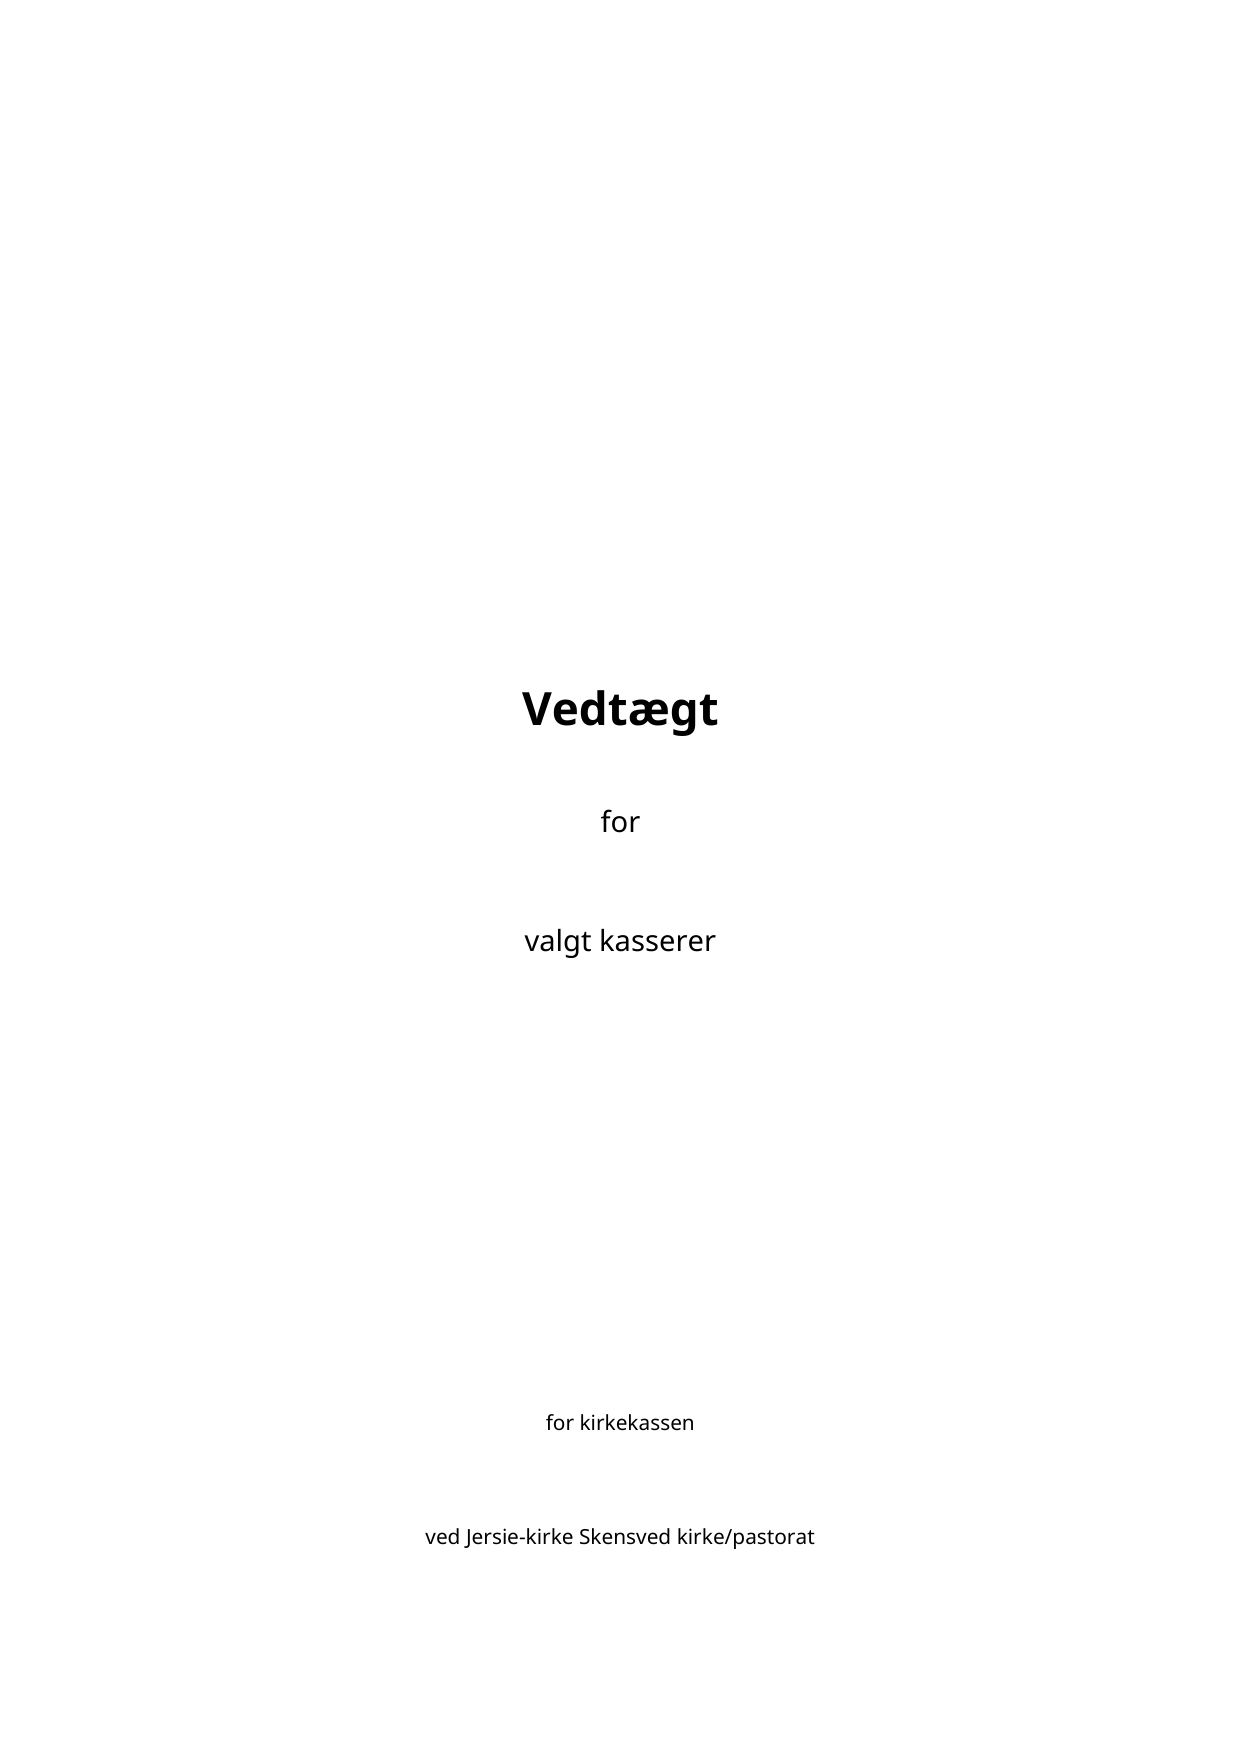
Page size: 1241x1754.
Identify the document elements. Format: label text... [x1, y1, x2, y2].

text Vedtægt [120, 676, 1120, 739]
text for [120, 801, 1120, 841]
text for kirkekassen [120, 1408, 1120, 1437]
text ved Jersie-kirke Skensved kirke/pastorat [120, 1522, 1120, 1551]
text valgt kasserer [120, 920, 1120, 960]
